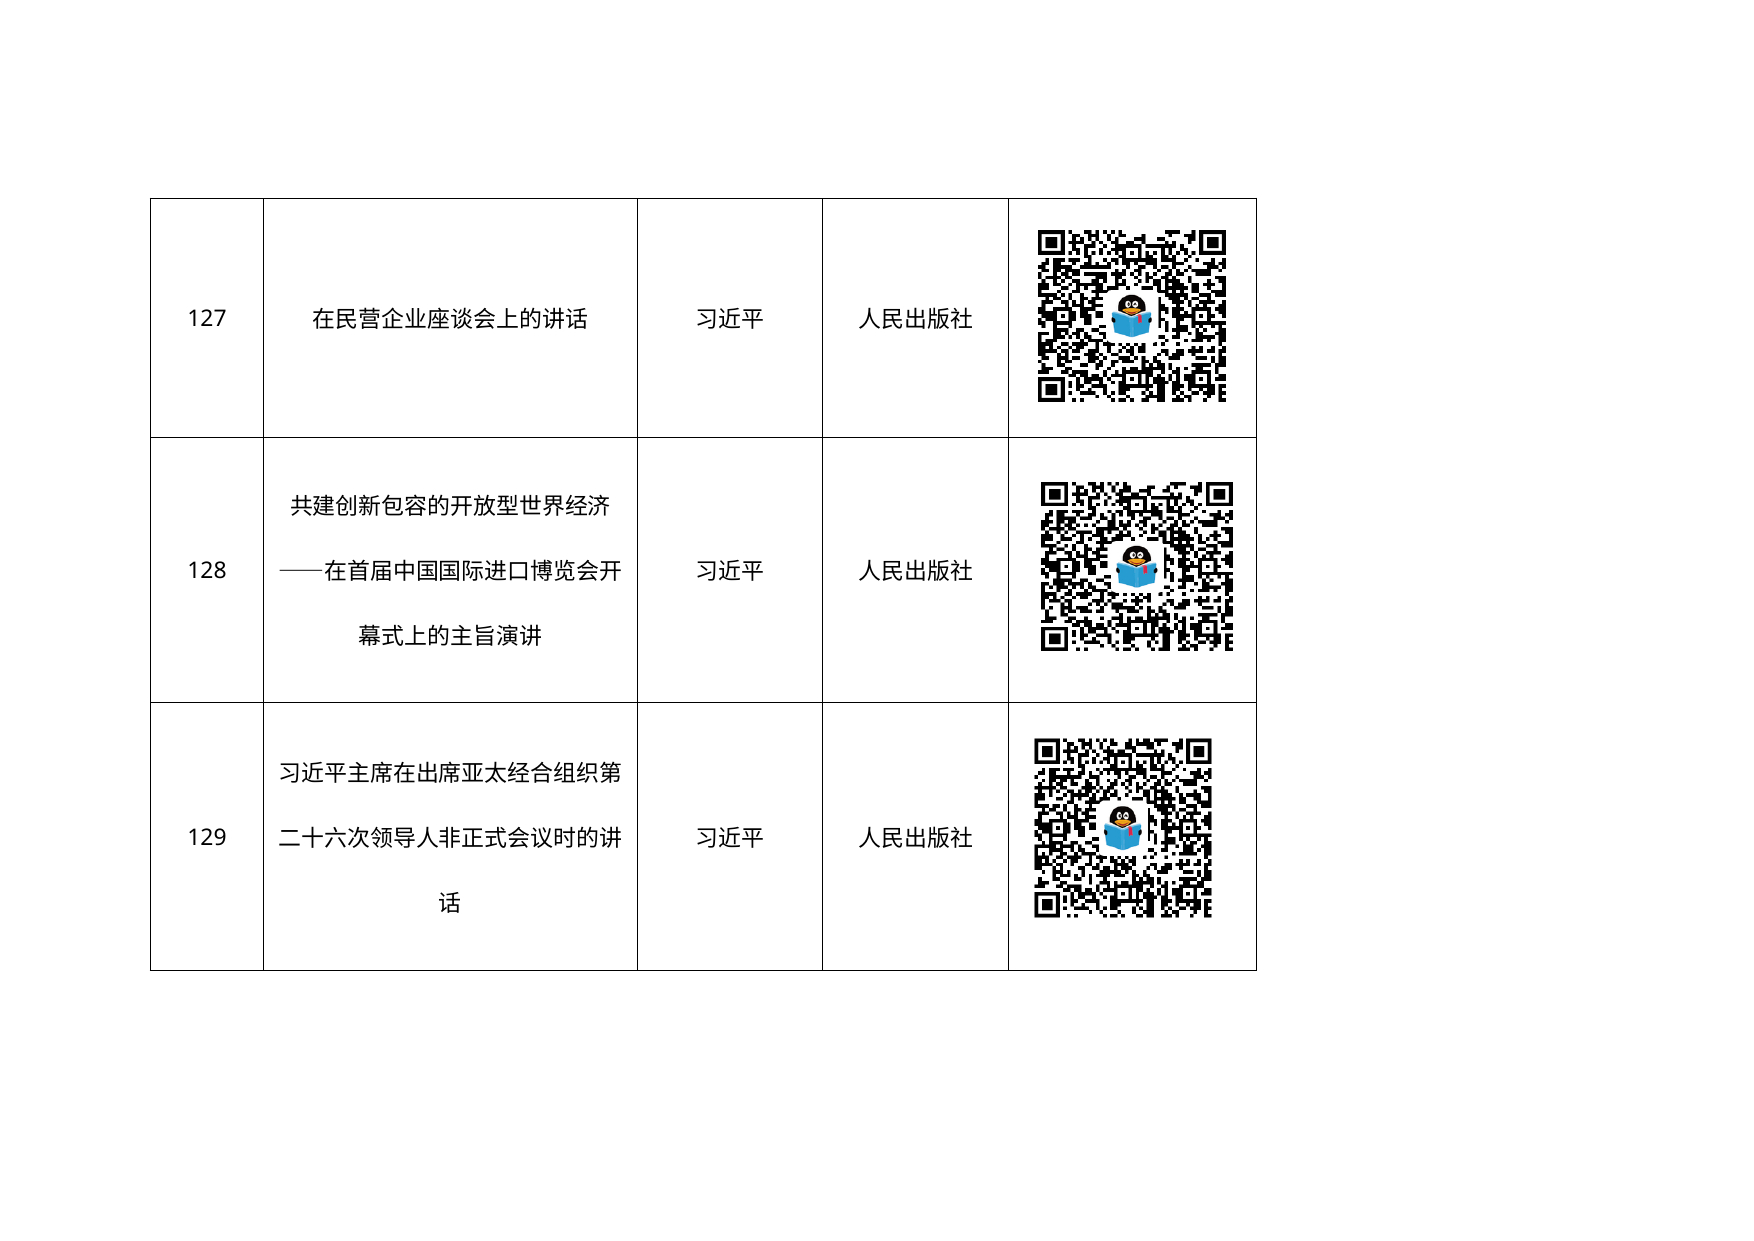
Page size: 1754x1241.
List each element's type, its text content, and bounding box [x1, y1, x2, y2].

picture [1032, 225, 1232, 407]
table_cell [1009, 199, 1256, 437]
picture [1029, 733, 1217, 923]
picture [1035, 477, 1239, 656]
table_cell 习近平 [638, 199, 822, 437]
table_cell 习近平主席在出席亚太经合组织第二十六次领导人非正式会议时的讲话 [264, 703, 637, 970]
table_cell 129 [151, 703, 263, 970]
table_cell 人民出版社 [823, 438, 1008, 702]
table_cell [1009, 438, 1256, 702]
table_cell 共建创新包容的开放型世界经济——在首届中国国际进口博览会开幕式上的主旨演讲 [264, 438, 637, 702]
table_cell 习近平 [638, 438, 822, 702]
table_cell 习近平 [638, 703, 822, 970]
table_cell 128 [151, 438, 263, 702]
table_cell 人民出版社 [823, 199, 1008, 437]
table_cell [1009, 703, 1256, 970]
table_cell 人民出版社 [823, 703, 1008, 970]
table_cell 127 [151, 199, 263, 437]
table_cell 在民营企业座谈会上的讲话 [264, 199, 637, 437]
